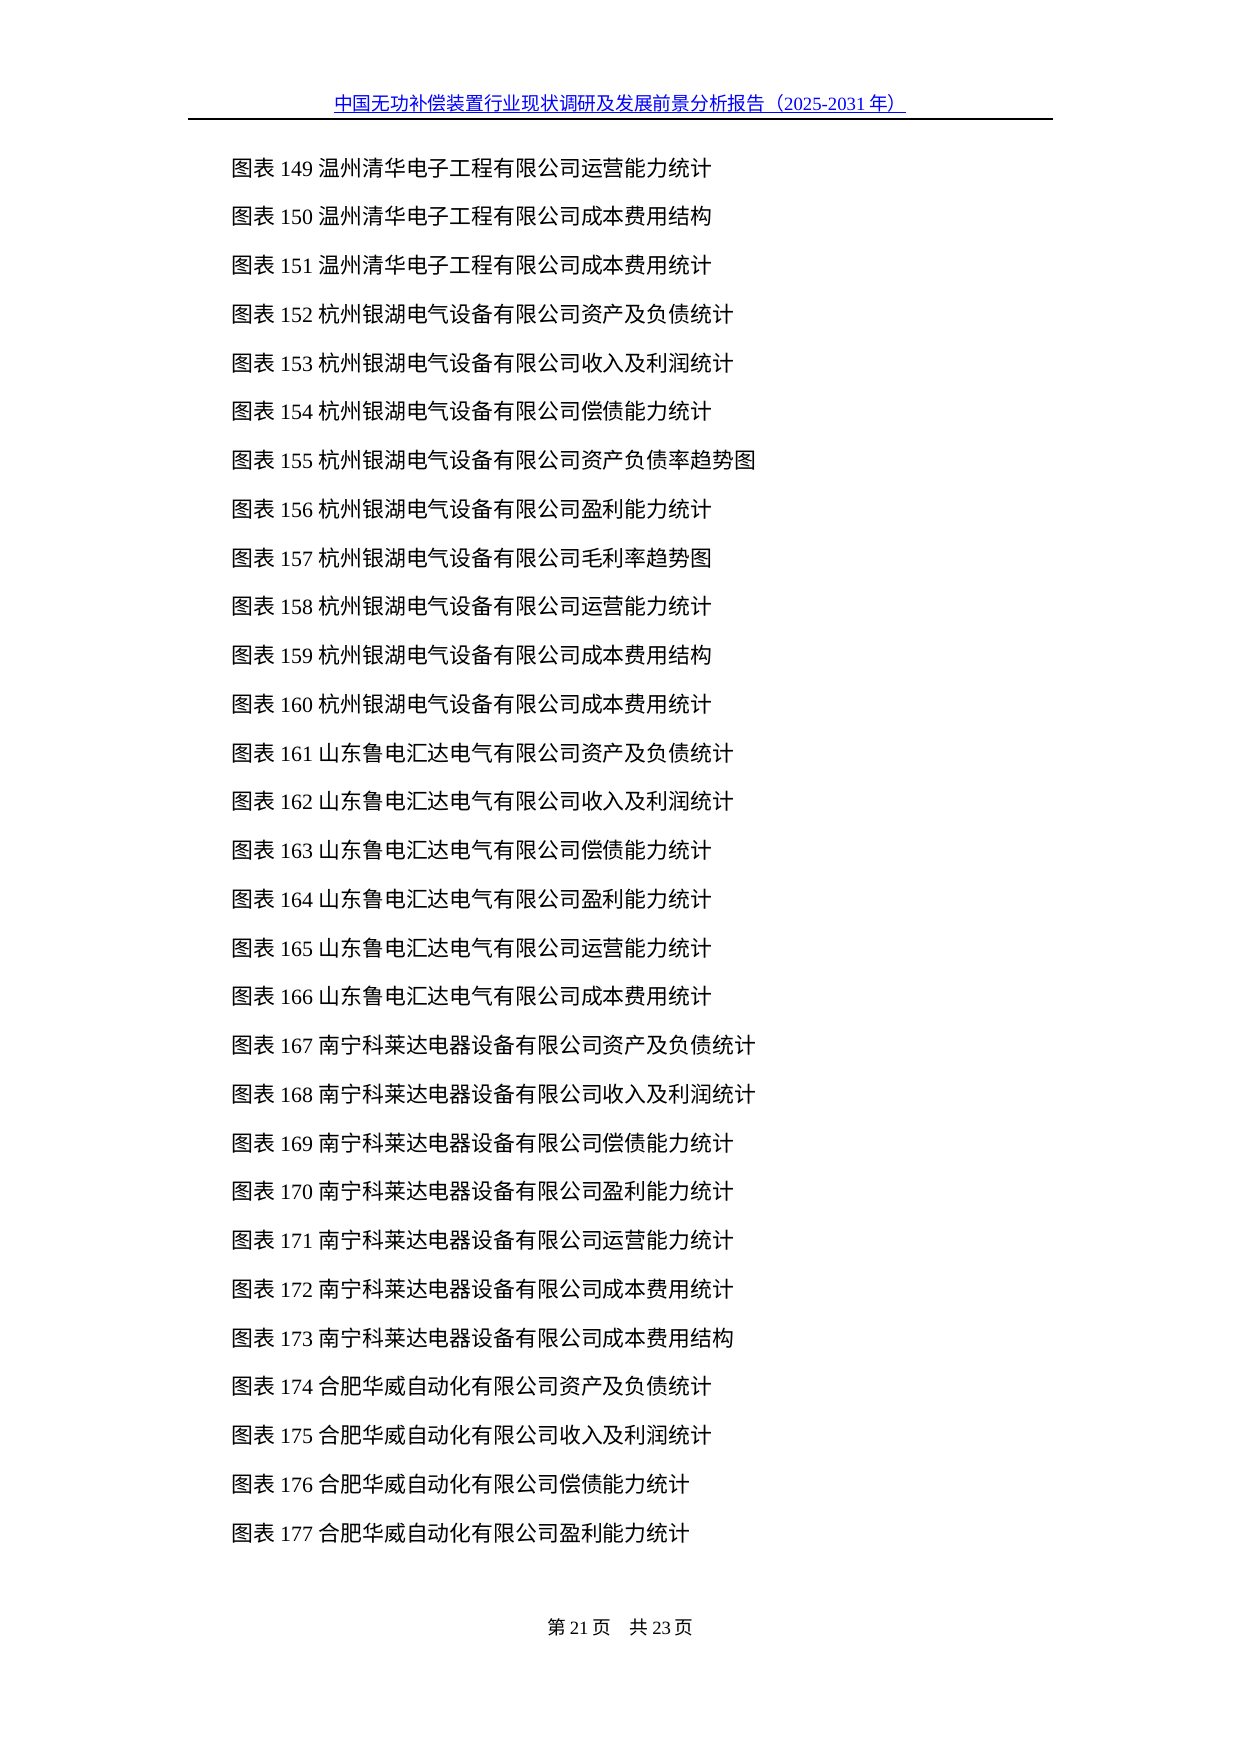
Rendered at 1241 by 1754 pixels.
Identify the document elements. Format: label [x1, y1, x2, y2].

text [187, 150, 1053, 1548]
